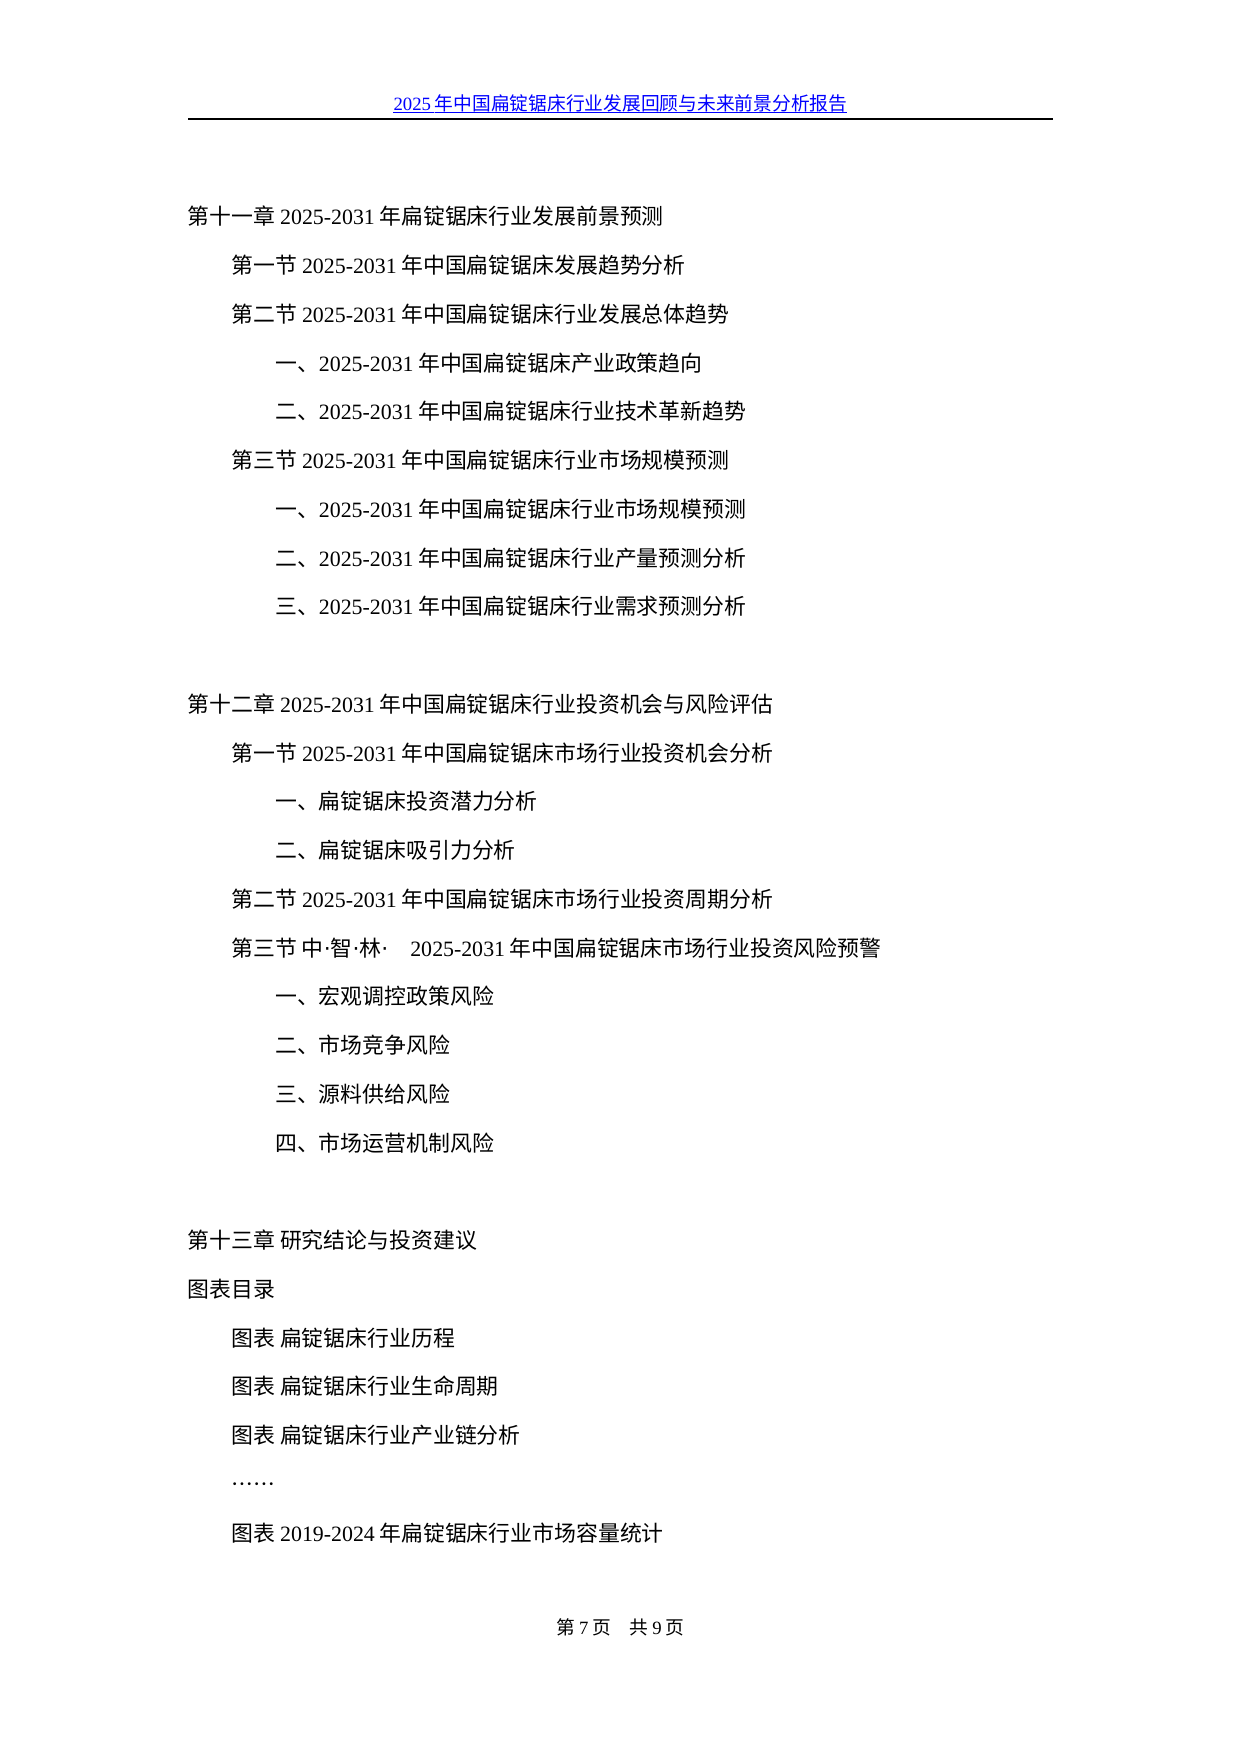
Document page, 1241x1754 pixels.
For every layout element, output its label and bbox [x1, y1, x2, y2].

text [187, 150, 1053, 1548]
